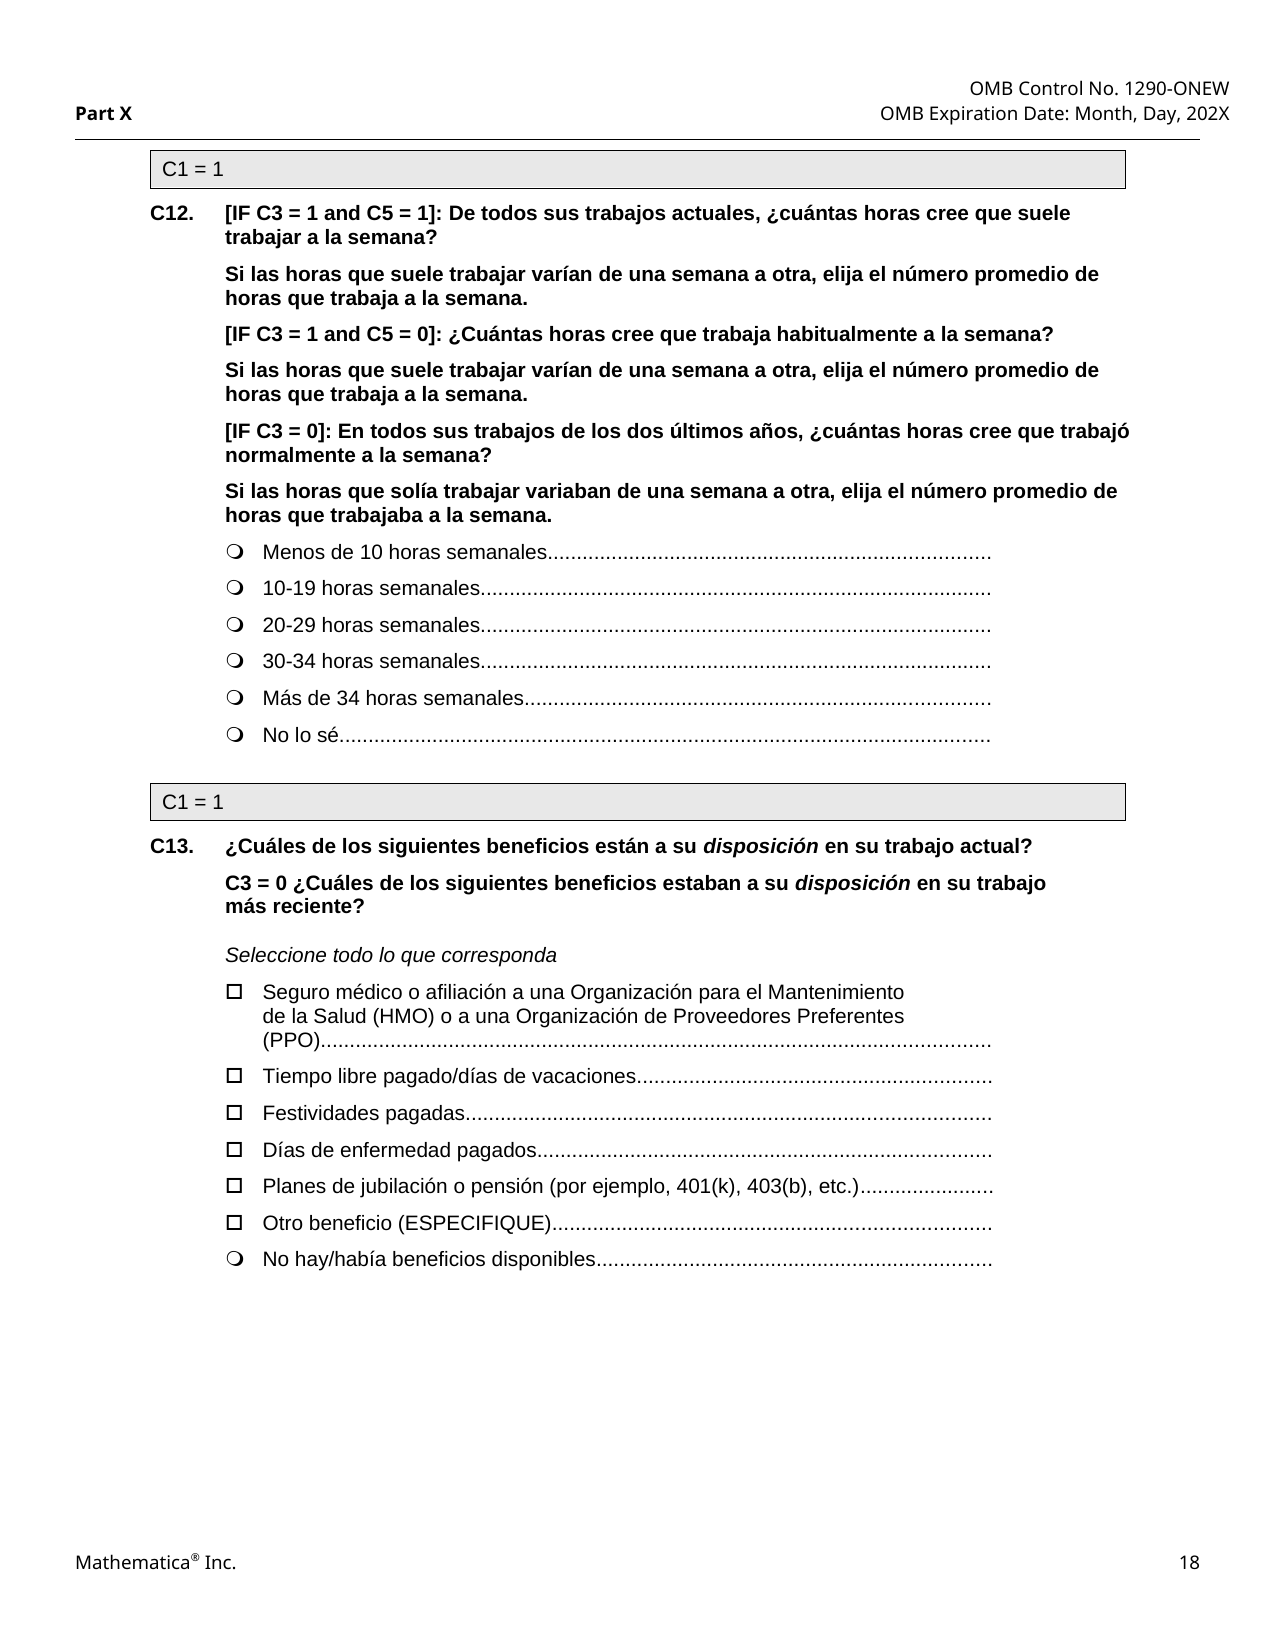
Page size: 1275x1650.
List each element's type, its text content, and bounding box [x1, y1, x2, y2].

text [IF C3 = 1 and C5 = 0]: ¿Cuántas horas cree que trabaja habitualmente a la semana? [150, 322, 1153, 346]
text 30-34 horas semanales 4 [225, 649, 956, 673]
text Seguro médico o afiliación a una Organización para el Mantenimiento de la Salud (HMO) o a una Organización de Proveedores Preferentes (PPO) 1 [225, 980, 909, 1052]
text Más de 34 horas semanales 5 [225, 686, 956, 710]
text 10-19 horas semanales 2 [225, 576, 956, 600]
text Si las horas que suele trabajar varían de una semana a otra, elija el número promedio de horas que trabaja a la semana. [150, 261, 1153, 309]
text Festividades pagadas 3 [225, 1101, 909, 1125]
text Días de enfermedad pagados 4 [225, 1137, 909, 1161]
text Otro beneficio (ESPECIFIQUE) 99 [225, 1211, 909, 1234]
text Seleccione todo lo que corresponda [150, 943, 1087, 967]
text 20-29 horas semanales 3 [225, 613, 956, 637]
text No hay/había beneficios disponibles 0 [225, 1247, 909, 1271]
table_header C1 = 1 [151, 784, 1125, 820]
text Planes de jubilación o pensión (por ejemplo, 401(k), 403(b), etc.) 5 [225, 1174, 909, 1198]
text No lo sé d [225, 722, 956, 746]
text Menos de 10 horas semanales 1 [225, 539, 956, 564]
text C12. [IF C3 = 1 and C5 = 1]: De todos sus trabajos actuales, ¿cuántas horas cree que suele trabajar a la semana? [150, 201, 1153, 249]
text [IF C3 = 0]: En todos sus trabajos de los dos últimos años, ¿cuántas horas cree que trabajó normalmente a la semana? [150, 419, 1153, 467]
text C3 = 0 ¿Cuáles de los siguientes beneficios estaban a su disposición en su trabajo más reciente? [150, 870, 1087, 918]
text C13. ¿Cuáles de los siguientes beneficios están a su disposición en su trabajo actual? [150, 834, 1087, 858]
text Si las horas que solía trabajar variaban de una semana a otra, elija el número promedio de horas que trabajaba a la semana. [150, 479, 1153, 527]
table_header C1 = 1 [151, 151, 1125, 187]
text Tiempo libre pagado/días de vacaciones 2 [225, 1064, 909, 1088]
text Si las horas que suele trabajar varían de una semana a otra, elija el número promedio de horas que trabaja a la semana. [150, 358, 1153, 406]
